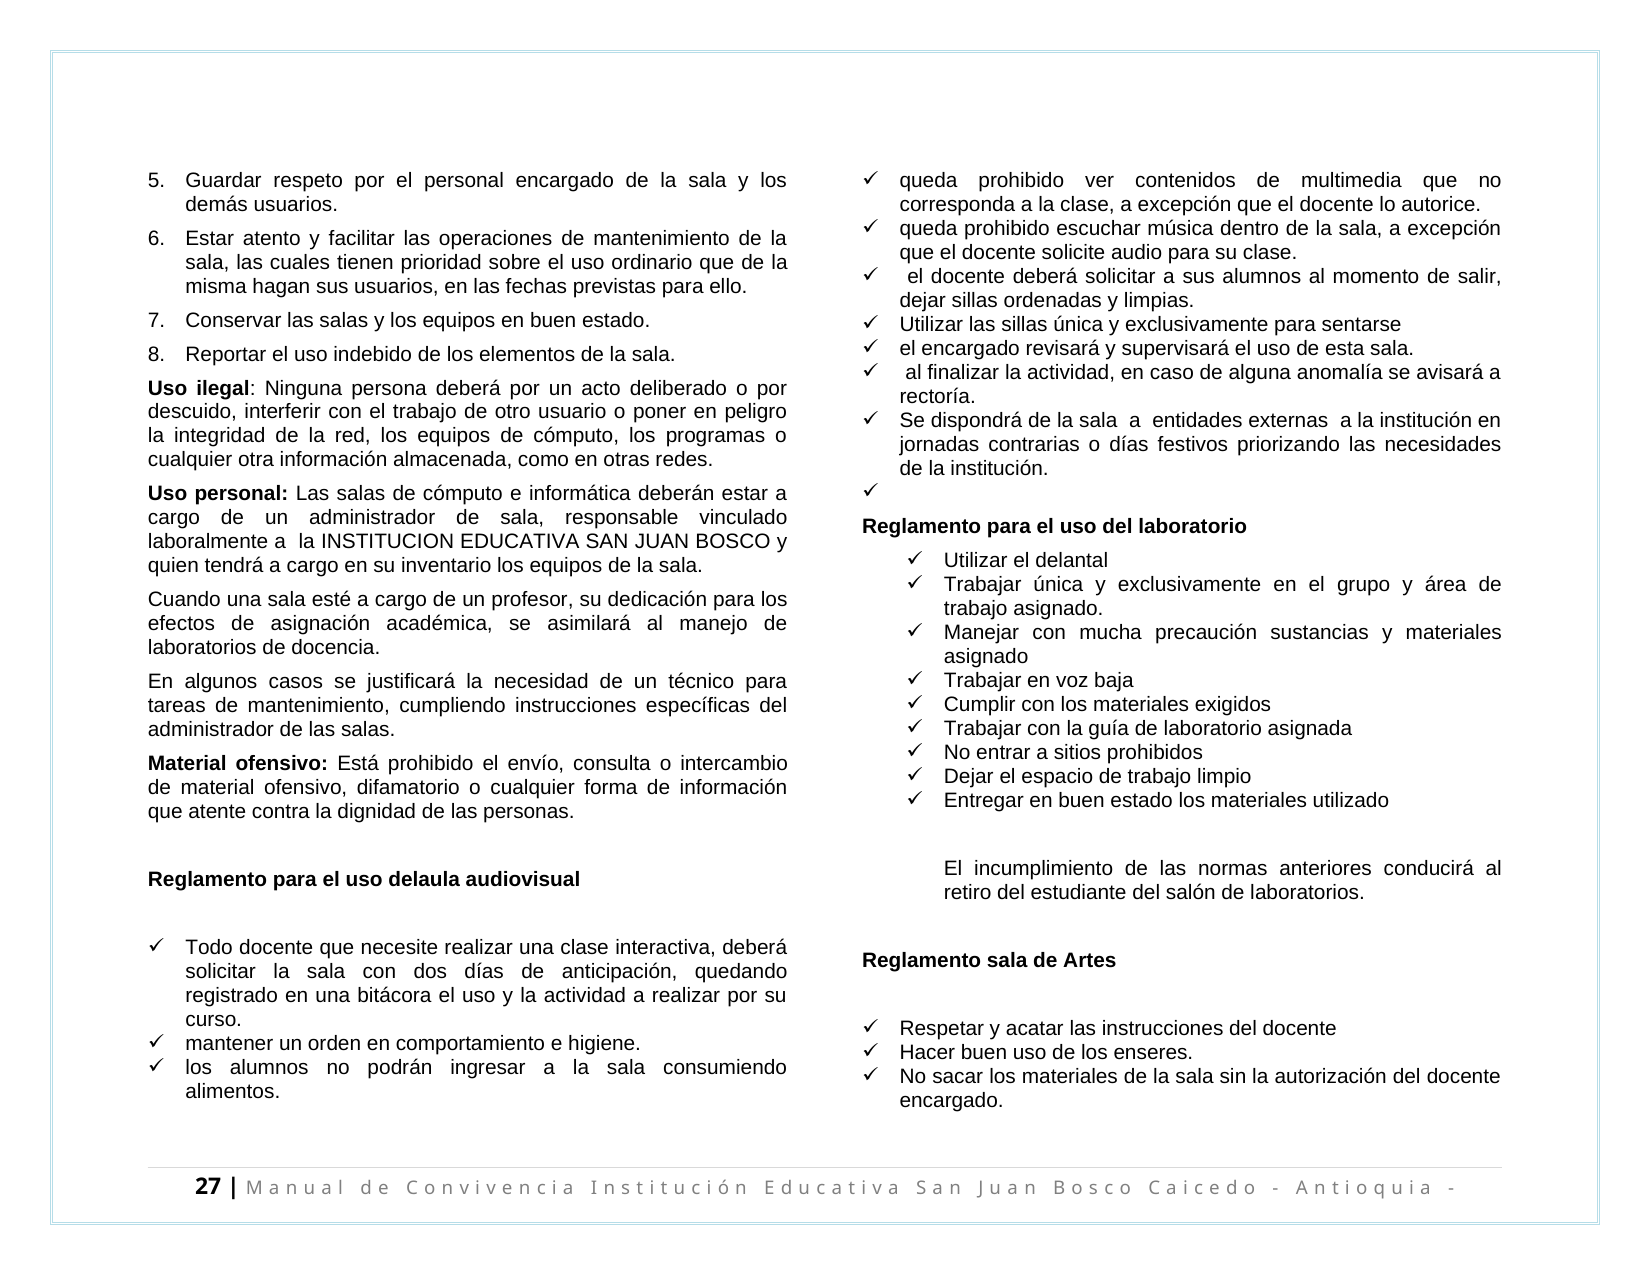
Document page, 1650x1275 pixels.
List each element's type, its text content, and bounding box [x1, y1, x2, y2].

list queda prohibido escuchar música dentro de la sala, a excepción que el docente solicite audio para su clase. [862, 216, 1502, 264]
list queda prohibido ver contenidos de multimedia que no corresponda a la clase, a excepción que el docente lo autorice. [862, 168, 1502, 216]
list Reportar el uso indebido de los elementos de la sala. [148, 341, 788, 365]
text Uso ilegal: Ninguna persona deberá por un acto deliberado o por descuido, interferir con el trabajo de otro usuario o poner en peligro la integridad de la red, los equipos de cómputo, los programas o cualquier otra información almacenada, como en otras redes. [148, 375, 788, 471]
list mantener un orden en comportamiento e higiene. [148, 1030, 788, 1054]
list Respetar y acatar las instrucciones del docente [862, 1016, 1502, 1040]
text Cuando una sala esté a cargo de un profesor, su dedicación para los efectos de asignación académica, se asimilará al manejo de laboratorios de docencia. [148, 587, 788, 659]
list Estar atento y facilitar las operaciones de mantenimiento de la sala, las cuales tienen prioridad sobre el uso ordinario que de la misma hagan sus usuarios, en las fechas previstas para ello. [148, 226, 788, 297]
list el docente deberá solicitar a sus alumnos al momento de salir, dejar sillas ordenadas y limpias. [862, 264, 1502, 312]
list Dejar el espacio de trabajo limpio [906, 764, 1502, 788]
list los alumnos no podrán ingresar a la sala consumiendo alimentos. [148, 1054, 788, 1102]
list Hacer buen uso de los enseres. [862, 1040, 1502, 1064]
text Reglamento sala de Artes [862, 948, 1502, 972]
list Entregar en buen estado los materiales utilizado [906, 788, 1502, 812]
list Trabajar con la guía de laboratorio asignada [906, 716, 1502, 740]
list Manejar con mucha precaución sustancias y materiales asignado [906, 620, 1502, 668]
text En algunos casos se justificará la necesidad de un técnico para tareas de mantenimiento, cumpliendo instrucciones específicas del administrador de las salas. [148, 669, 788, 741]
text Material ofensivo: Está prohibido el envío, consulta o intercambio de material ofensivo, difamatorio o cualquier forma de información que atente contra la dignidad de las personas. [148, 751, 788, 823]
text Uso personal: Las salas de cómputo e informática deberán estar a cargo de un administrador de sala, responsable vinculado laboralmente a la INSTITUCION EDUCATIVA SAN JUAN BOSCO y quien tendrá a cargo en su inventario los equipos de la sala. [148, 481, 788, 577]
list No entrar a sitios prohibidos [906, 740, 1502, 764]
list Guardar respeto por el personal encargado de la sala y los demás usuarios. [148, 168, 788, 216]
list Utilizar las sillas única y exclusivamente para sentarse [862, 312, 1502, 336]
list Se dispondrá de la sala a entidades externas a la institución en jornadas contrarias o días festivos priorizando las necesidades de la institución. [862, 408, 1502, 480]
list No sacar los materiales de la sala sin la autorización del docente encargado. [862, 1064, 1502, 1112]
list al finalizar la actividad, en caso de alguna anomalía se avisará a rectoría. [862, 360, 1502, 408]
list Trabajar en voz baja [906, 668, 1502, 692]
list Trabajar única y exclusivamente en el grupo y área de trabajo asignado. [906, 572, 1502, 620]
list El incumplimiento de las normas anteriores conducirá al retiro del estudiante del salón de laboratorios. [944, 856, 1502, 904]
list Utilizar el delantal [906, 548, 1502, 572]
text Reglamento para el uso delaula audiovisual [148, 867, 788, 891]
list el encargado revisará y supervisará el uso de esta sala. [862, 336, 1502, 360]
list Todo docente que necesite realizar una clase interactiva, deberá solicitar la sala con dos días de anticipación, quedando registrado en una bitácora el uso y la actividad a realizar por su curso. [148, 934, 788, 1030]
list Conservar las salas y los equipos en buen estado. [148, 307, 788, 331]
text Reglamento para el uso del laboratorio [862, 514, 1502, 538]
list Cumplir con los materiales exigidos [906, 692, 1502, 716]
